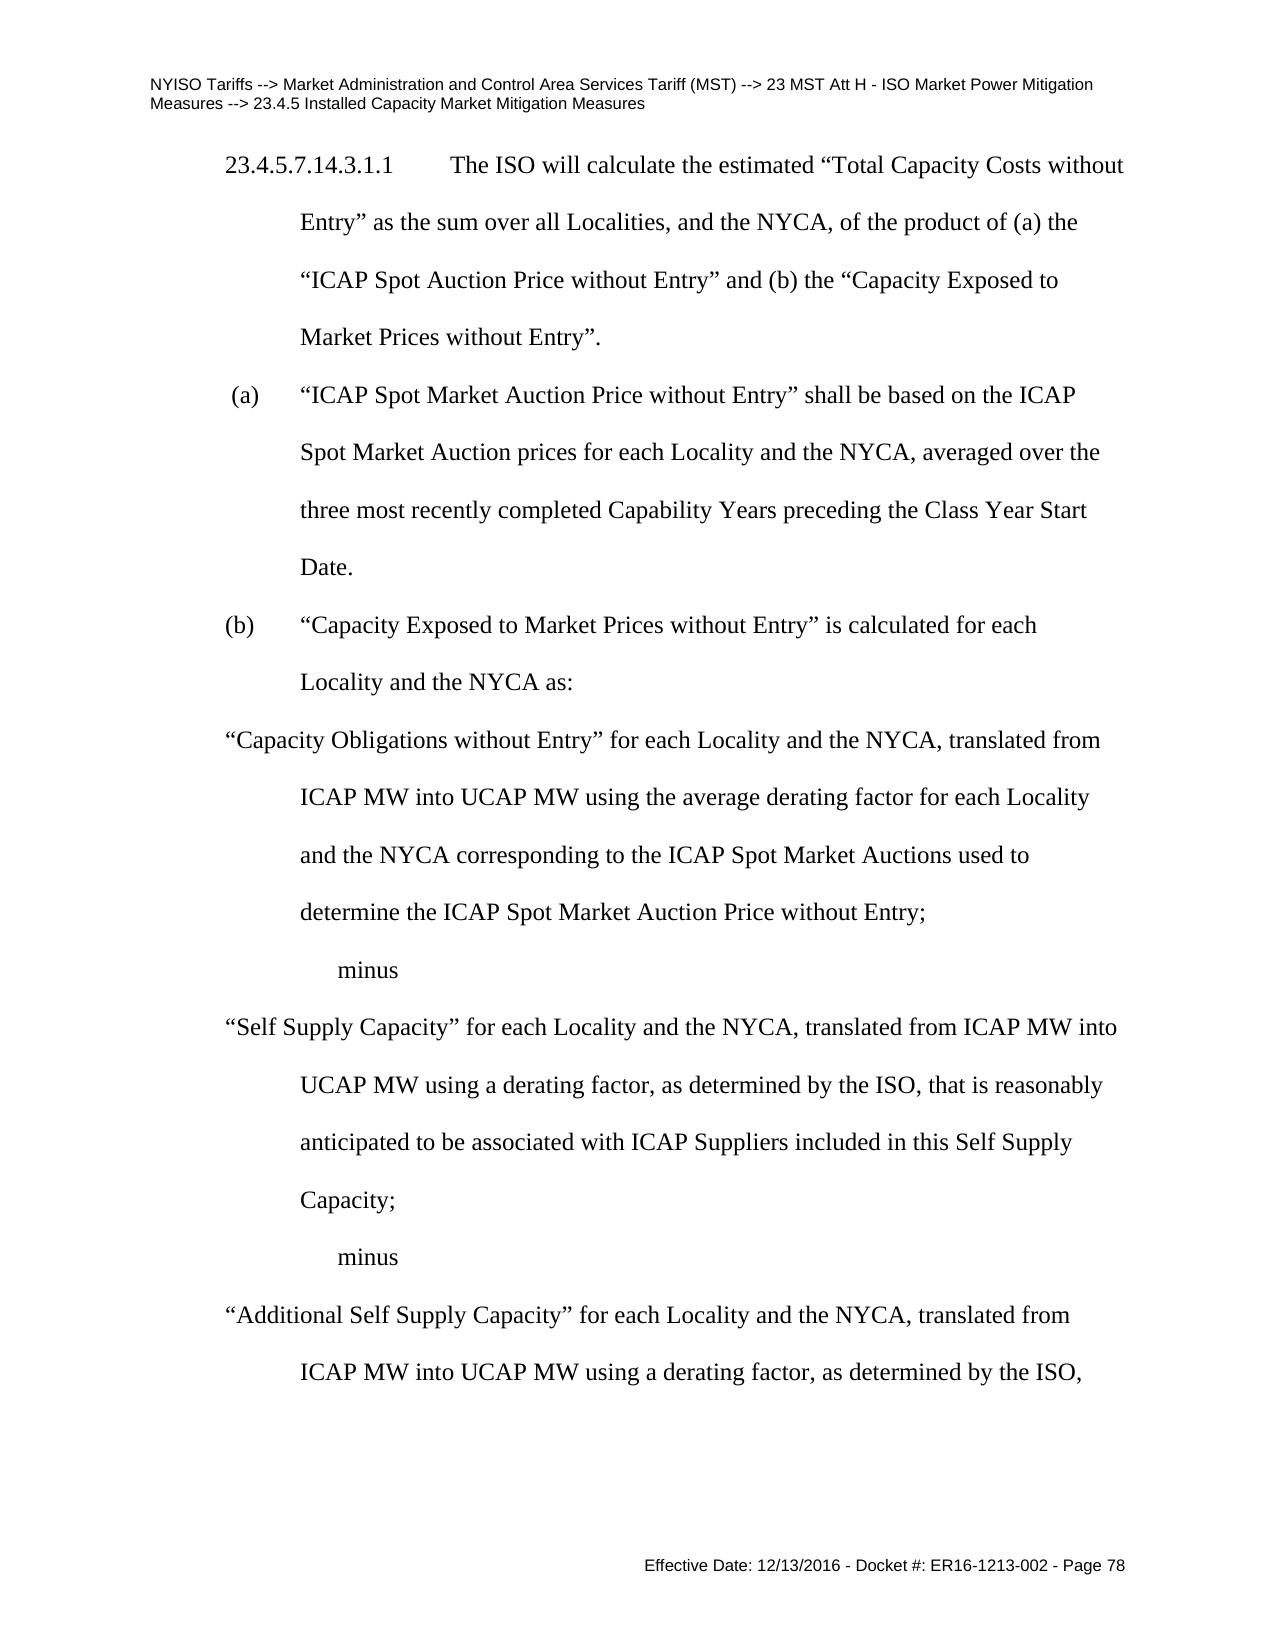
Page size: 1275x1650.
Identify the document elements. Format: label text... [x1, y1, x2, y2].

text 23.4.5.7.14.3.1.1 The ISO will calculate the estimated “Total Capacity Costs without Entry” as the sum over all Localities, and the NYCA, of the product of (a) the “ICAP Spot Auction Price without Entry” and (b) the “Capacity Exposed to Market Prices without Entry”. [225, 150, 1125, 351]
text “Self Supply Capacity” for each Locality and the NYCA, translated from ICAP MW into UCAP MW using a derating factor, as determined by the ISO, that is reasonably anticipated to be associated with ICAP Suppliers included in this Self Supply Capacity; [225, 1012, 1125, 1214]
text “Capacity Obligations without Entry” for each Locality and the NYCA, translated from ICAP MW into UCAP MW using the average derating factor for each Locality and the NYCA corresponding to the ICAP Spot Market Auctions used to determine the ICAP Spot Market Auction Price without Entry; [225, 725, 1125, 926]
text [225, 1300, 1125, 1386]
text minus [300, 1242, 1125, 1271]
text (b) “Capacity Exposed to Market Prices without Entry” is calculated for each Locality and the NYCA as: [225, 610, 1125, 696]
text (a) “ICAP Spot Market Auction Price without Entry” shall be based on the ICAP Spot Market Auction prices for each Locality and the NYCA, averaged over the three most recently completed Capability Years preceding the Class Year Start Date. [225, 380, 1125, 581]
text minus [300, 955, 1125, 984]
